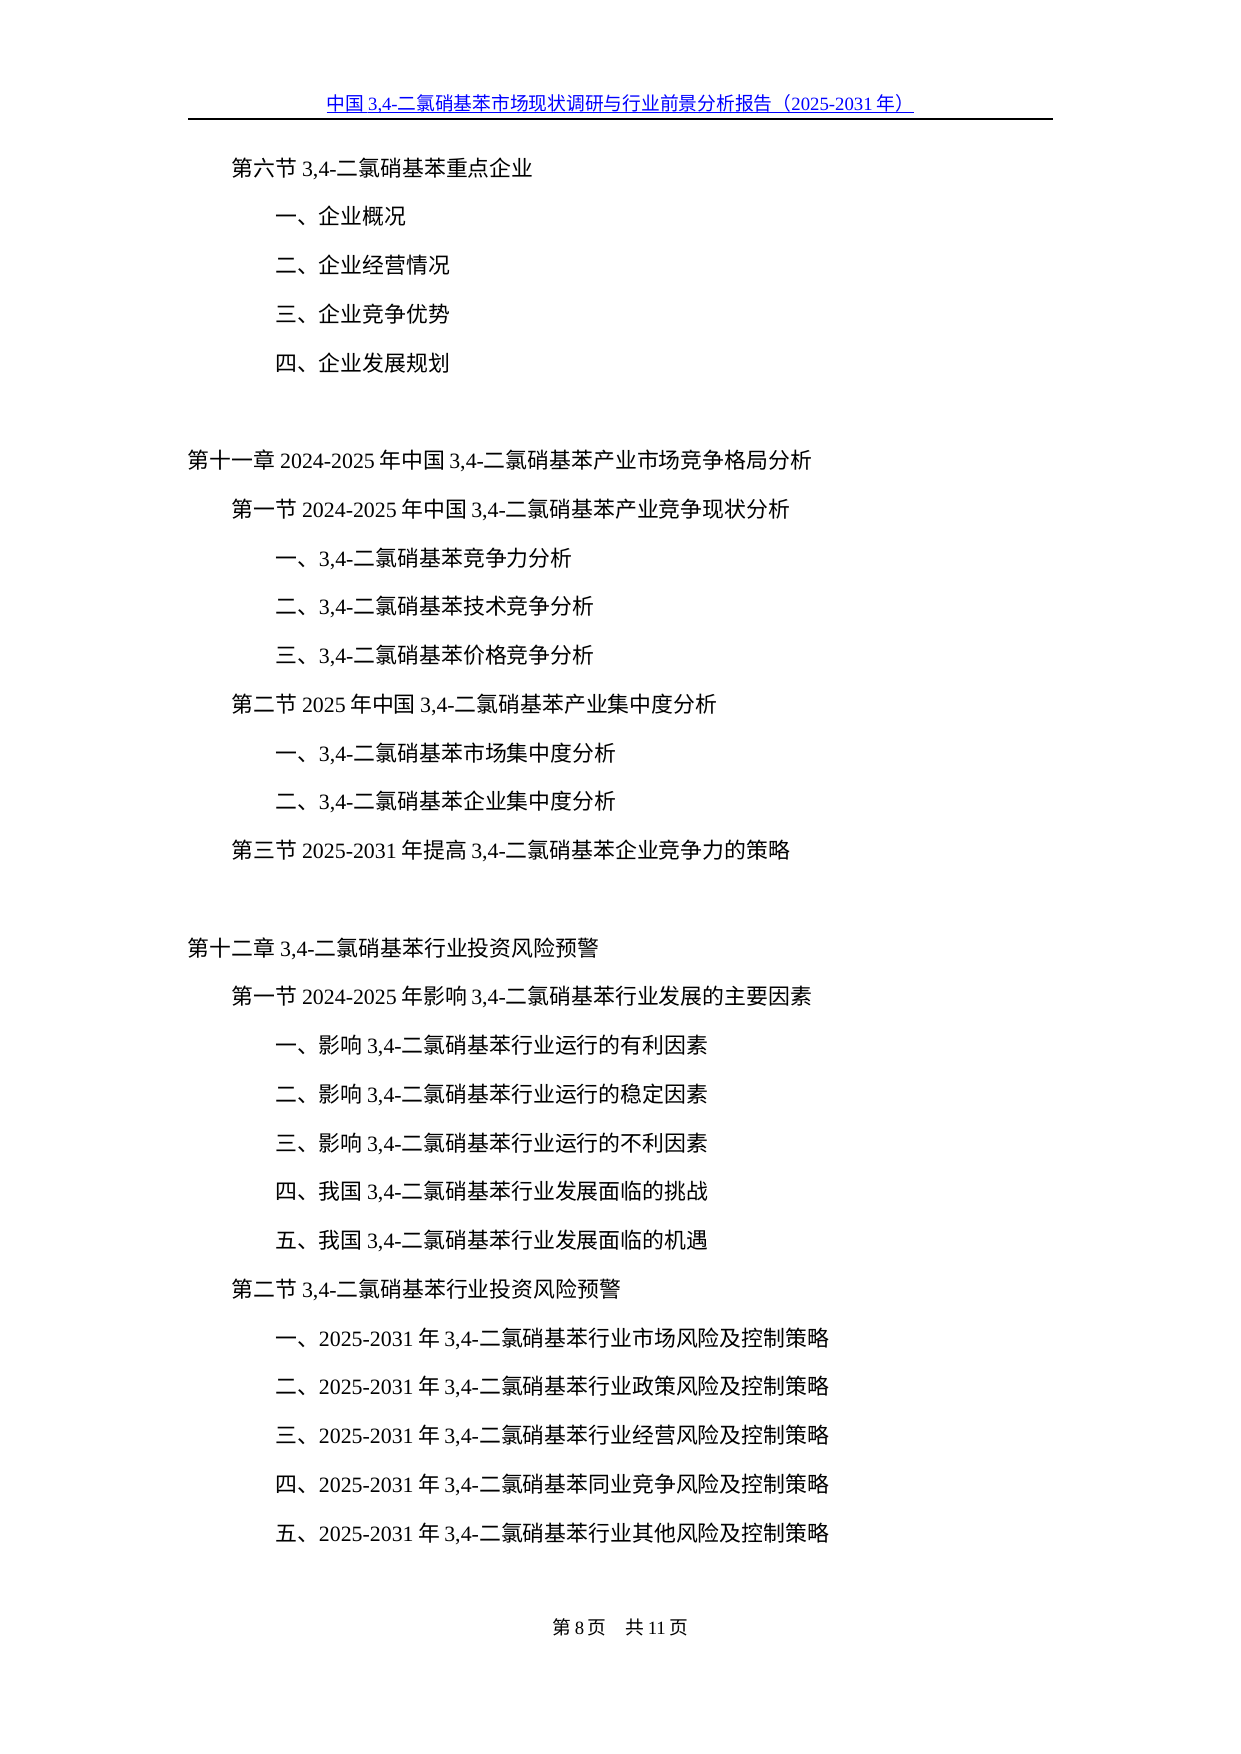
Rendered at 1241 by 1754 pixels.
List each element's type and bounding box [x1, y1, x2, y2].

text [187, 150, 1053, 1548]
